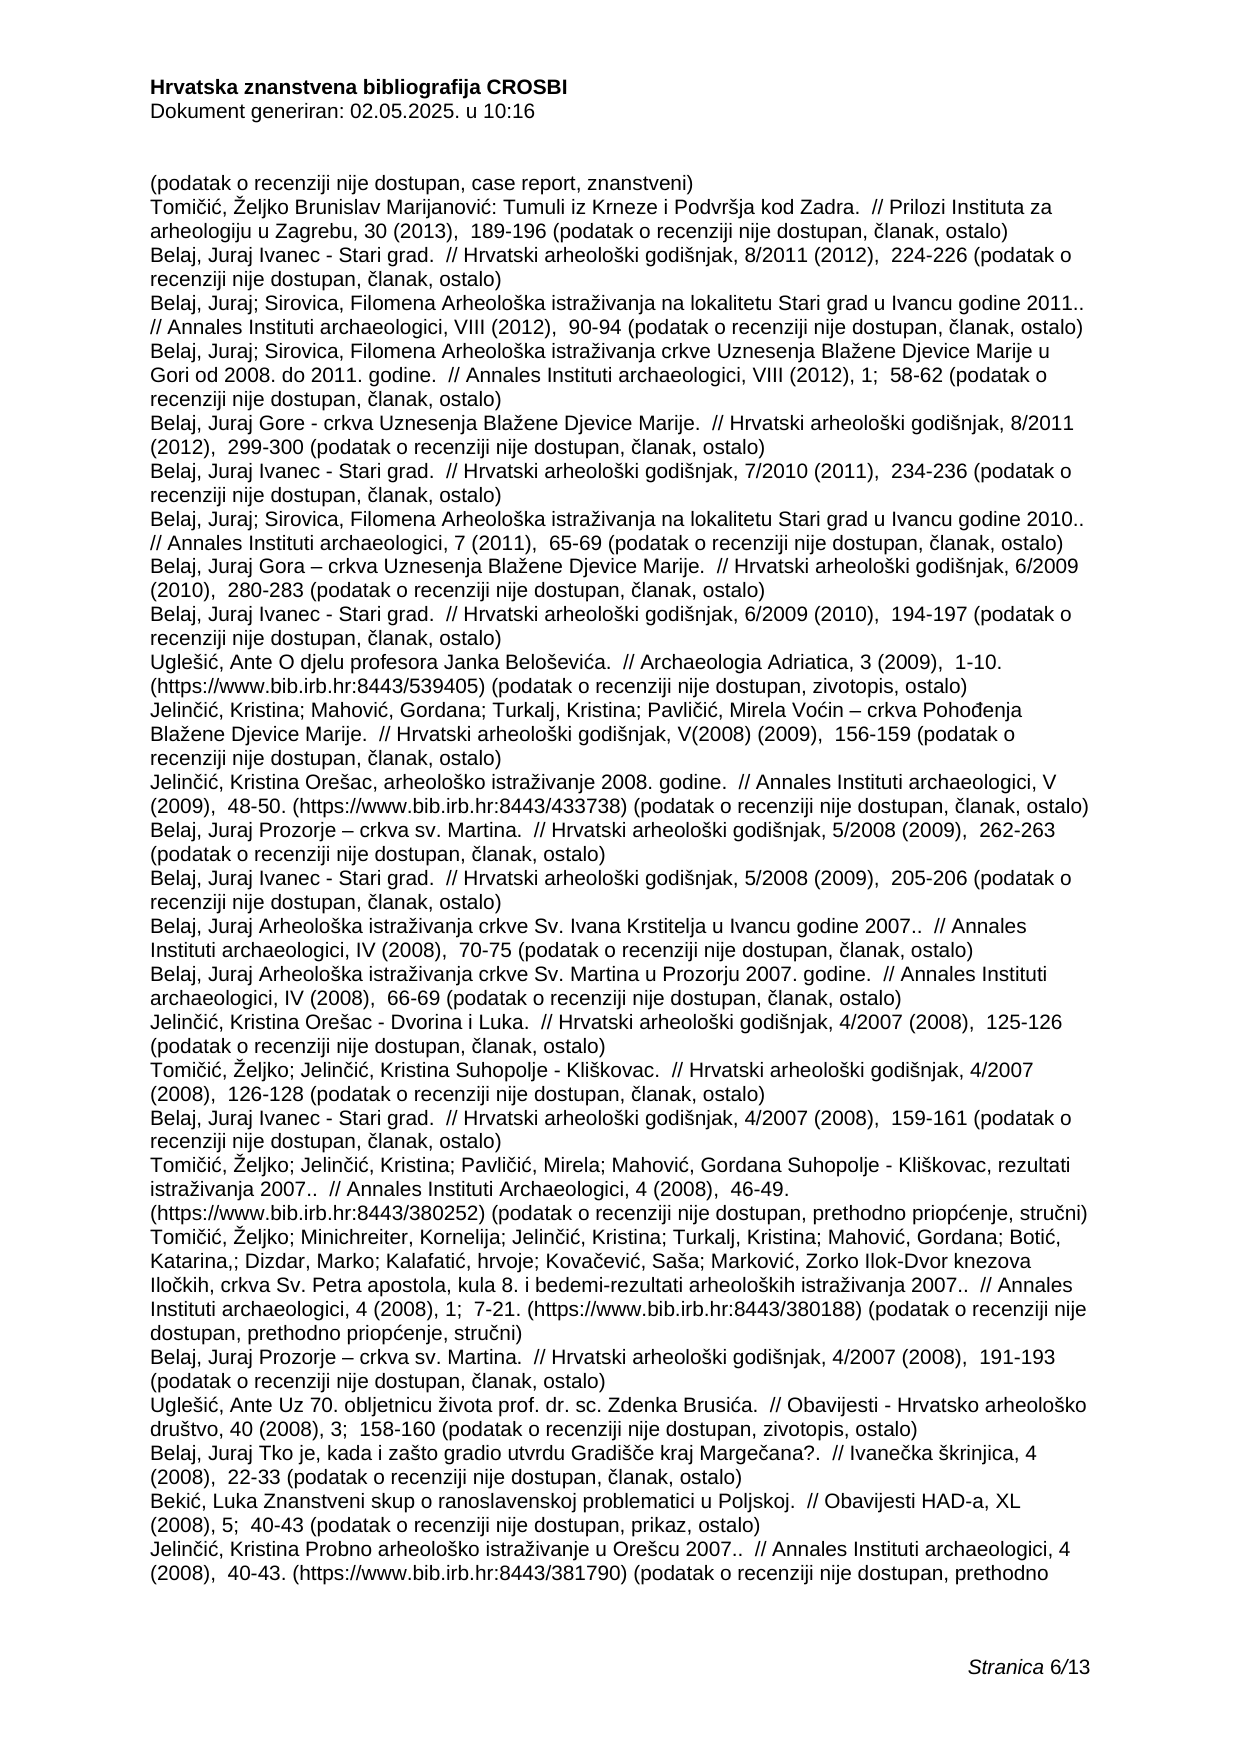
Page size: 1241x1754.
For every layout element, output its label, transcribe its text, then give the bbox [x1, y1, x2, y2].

text Jelinčić, Kristina [150, 770, 1090, 818]
text Uglešić, Ante [150, 650, 1090, 698]
text Tomičić, Željko; Jelinčić, Kristina; Pavličić, Mirela; Mahović, Gordana [150, 1153, 1090, 1225]
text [150, 171, 1090, 195]
text Belaj, Juraj [150, 411, 1090, 458]
text Jelinčić, Kristina [150, 1009, 1090, 1057]
text Tomičić, Željko; Jelinčić, Kristina [150, 1057, 1090, 1105]
text Belaj, Juraj [150, 458, 1090, 506]
text Belaj, Juraj [150, 243, 1090, 291]
text Belaj, Juraj; Sirovica, Filomena [150, 339, 1090, 411]
text Belaj, Juraj [150, 866, 1090, 914]
text Belaj, Juraj [150, 1105, 1090, 1153]
text Tomičić, Željko [150, 195, 1090, 243]
text Belaj, Juraj [150, 818, 1090, 866]
text Belaj, Juraj [150, 962, 1090, 1009]
text Belaj, Juraj [150, 554, 1090, 602]
text Belaj, Juraj [150, 1345, 1090, 1393]
text Jelinčić, Kristina [150, 1537, 1090, 1584]
text Uglešić, Ante [150, 1393, 1090, 1441]
text Belaj, Juraj; Sirovica, Filomena [150, 506, 1090, 554]
text Jelinčić, Kristina; Mahović, Gordana; Turkalj, Kristina; Pavličić, Mirela [150, 698, 1090, 770]
text Bekić, Luka [150, 1489, 1090, 1537]
text Belaj, Juraj [150, 602, 1090, 650]
text Belaj, Juraj; Sirovica, Filomena [150, 291, 1090, 339]
text Tomičić, Željko; Minichreiter, Kornelija; Jelinčić, Kristina; Turkalj, Kristina; Mahović, Gordana; Botić, Katarina,; Dizdar, Marko; Kalafatić, hrvoje; Kovačević, Saša; Marković, Zorko [150, 1225, 1090, 1345]
text Belaj, Juraj [150, 1441, 1090, 1489]
text Belaj, Juraj [150, 914, 1090, 962]
